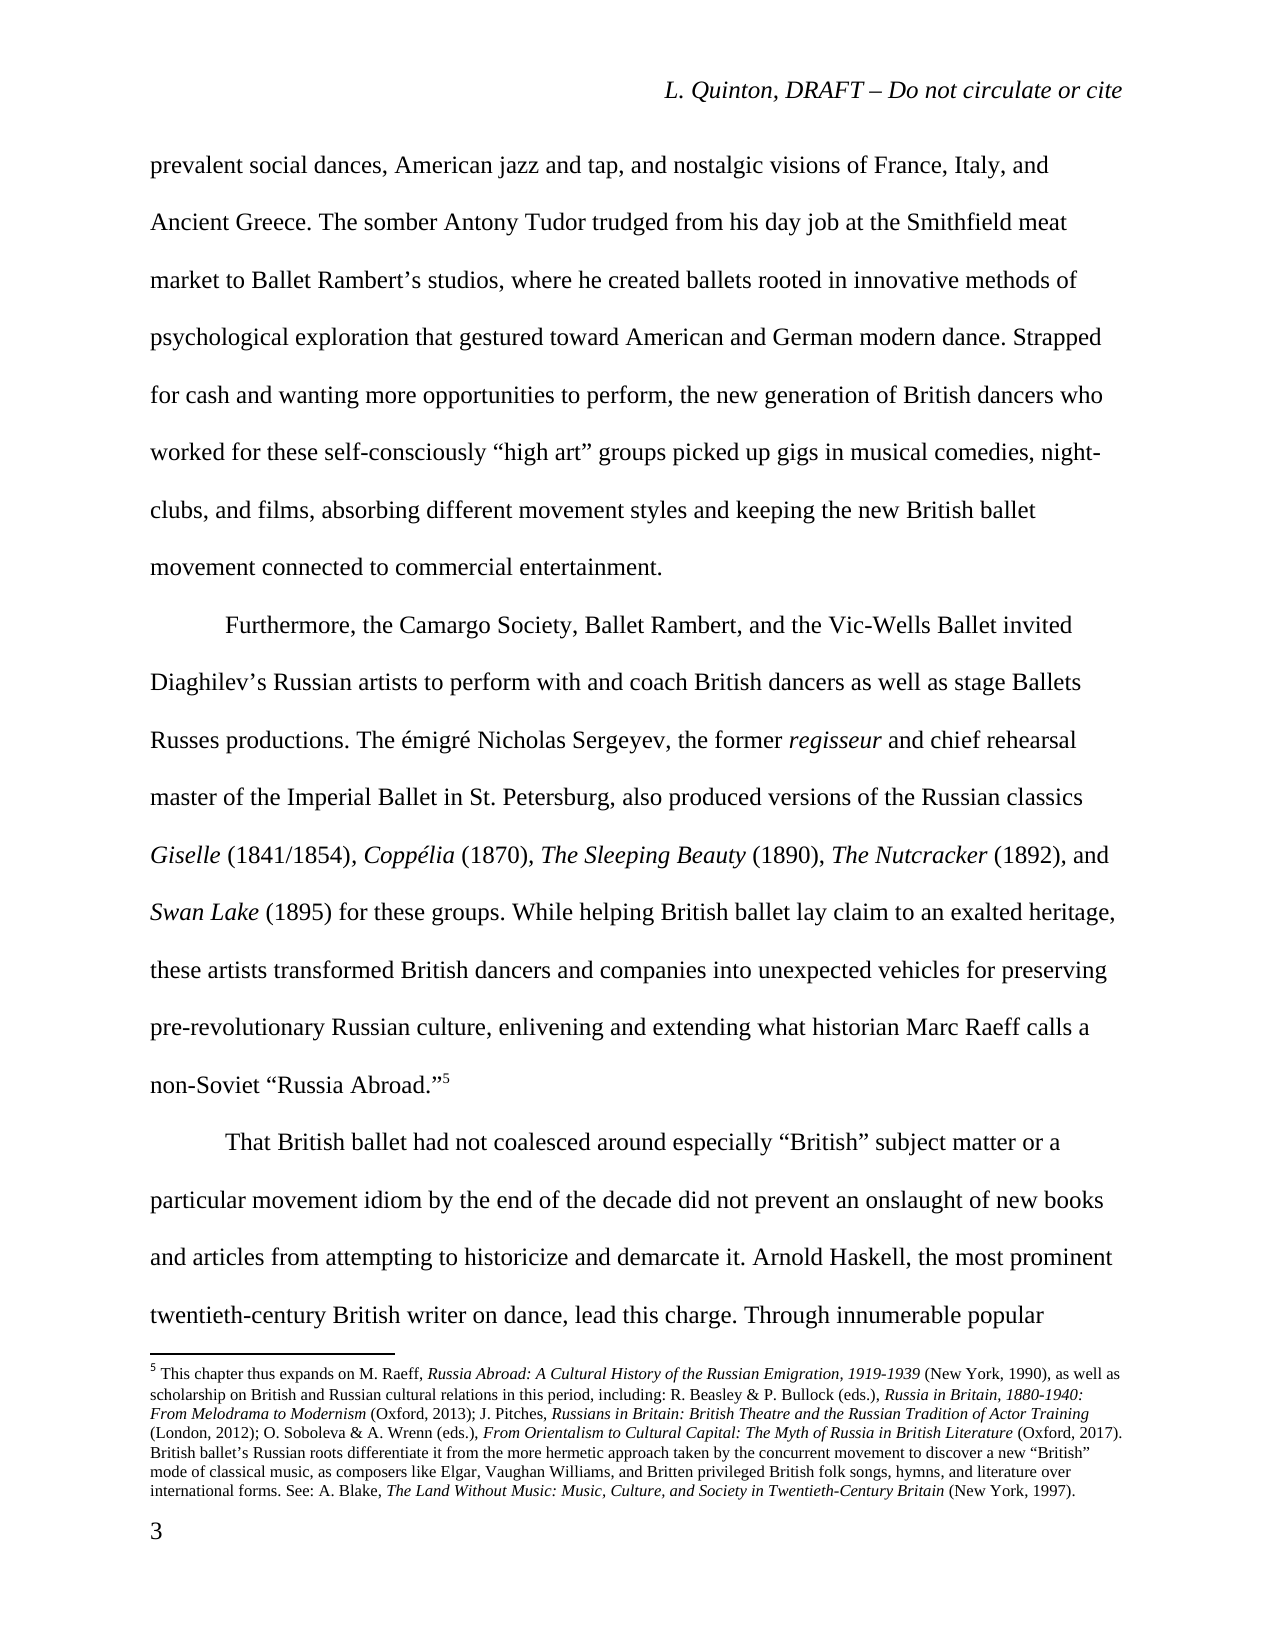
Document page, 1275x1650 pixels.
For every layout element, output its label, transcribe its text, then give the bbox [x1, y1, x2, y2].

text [150, 150, 1125, 581]
text Furthermore, the Camargo Society, Ballet Rambert, and the Vic-Wells Ballet invited Diaghilev’s Russian artists to perform with and coach British dancers as well as stage Ballets Russes productions. The émigré Nicholas Sergeyev, the former regisseur and chief rehearsal master of the Imperial Ballet in St. Petersburg, also produced versions of the Russian classics Giselle (1841/1854), Coppélia (1870), The Sleeping Beauty (1890), The Nutcracker (1892), and Swan Lake (1895) for these groups. While helping British ballet lay claim to an exalted heritage, these artists transformed British dancers and companies into unexpected vehicles for preserving pre-revolutionary Russian culture, enlivening and extending what historian Marc Raeff calls a non-Soviet “Russia Abroad.” [150, 610, 1125, 1099]
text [150, 1127, 1125, 1329]
